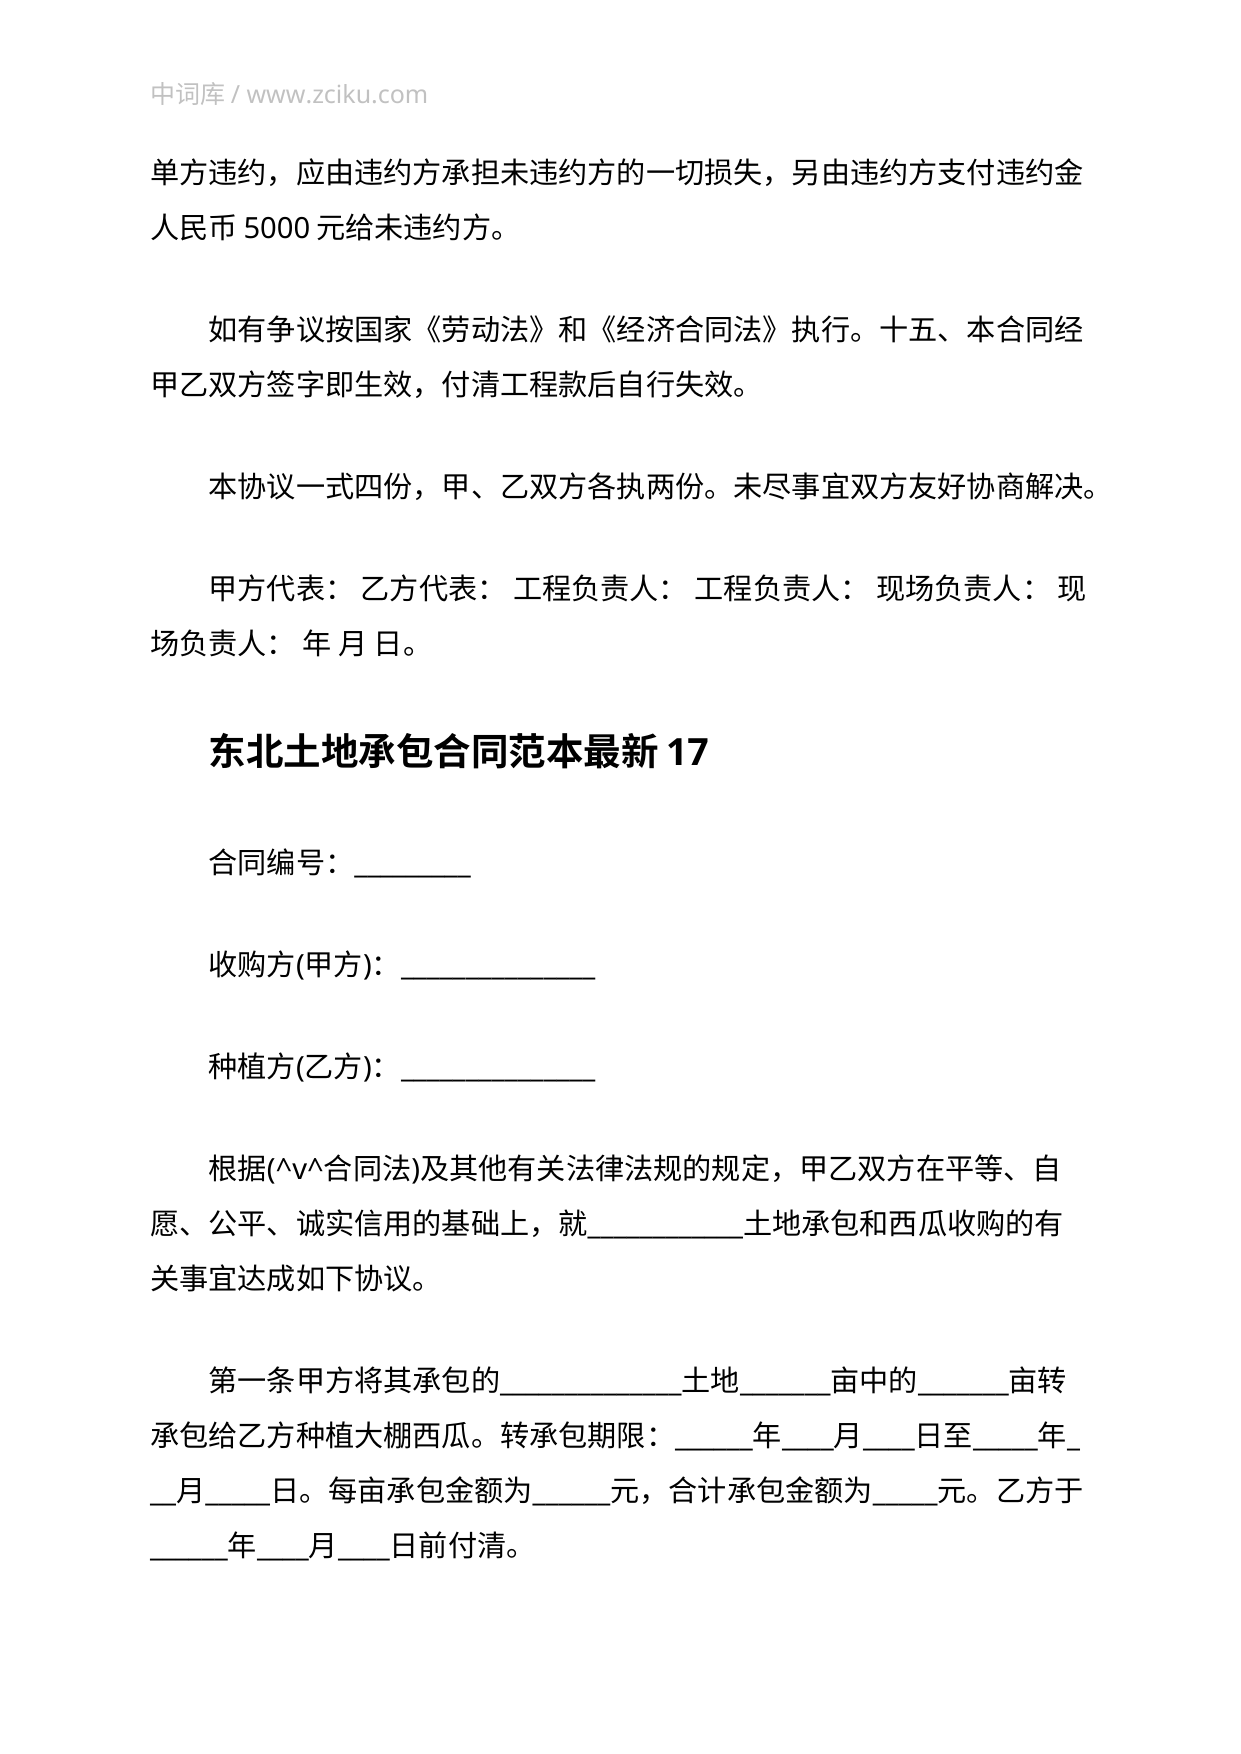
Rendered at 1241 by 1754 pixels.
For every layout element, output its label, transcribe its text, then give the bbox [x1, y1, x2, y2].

text 合同编号：_________ [150, 839, 1090, 882]
text 根据(^v^合同法)及其他有关法律法规的规定，甲乙双方在平等、自愿、公平、诚实信用的基础上，就____________土地承包和西瓜收购的有关事宜达成如下协议。 [150, 1146, 1090, 1298]
text 甲方代表： 乙方代表： 工程负责人： 工程负责人： 现场负责人： 现场负责人： 年 月 日。 [150, 565, 1090, 662]
text 东北土地承包合同范本最新17 [150, 722, 1090, 776]
text 如有争议按国家《劳动法》和《经济合同法》执行。十五、本合同经甲乙双方签字即生效，付清工程款后自行失效。 [150, 307, 1090, 404]
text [150, 150, 1090, 247]
text 种植方(乙方)：_______________ [150, 1043, 1090, 1086]
text 收购方(甲方)：_______________ [150, 942, 1090, 984]
text 本协议一式四份，甲、乙双方各执两份。未尽事宜双方友好协商解决。 [150, 463, 1090, 506]
text 第一条甲方将其承包的______________土地_______亩中的_______亩转承包给乙方种植大棚西瓜。转承包期限：______年____月____日至_____年___月_____日。每亩承包金额为______元，合计承包金额为_____元。乙方于______年____月____日前付清。 [150, 1357, 1090, 1565]
